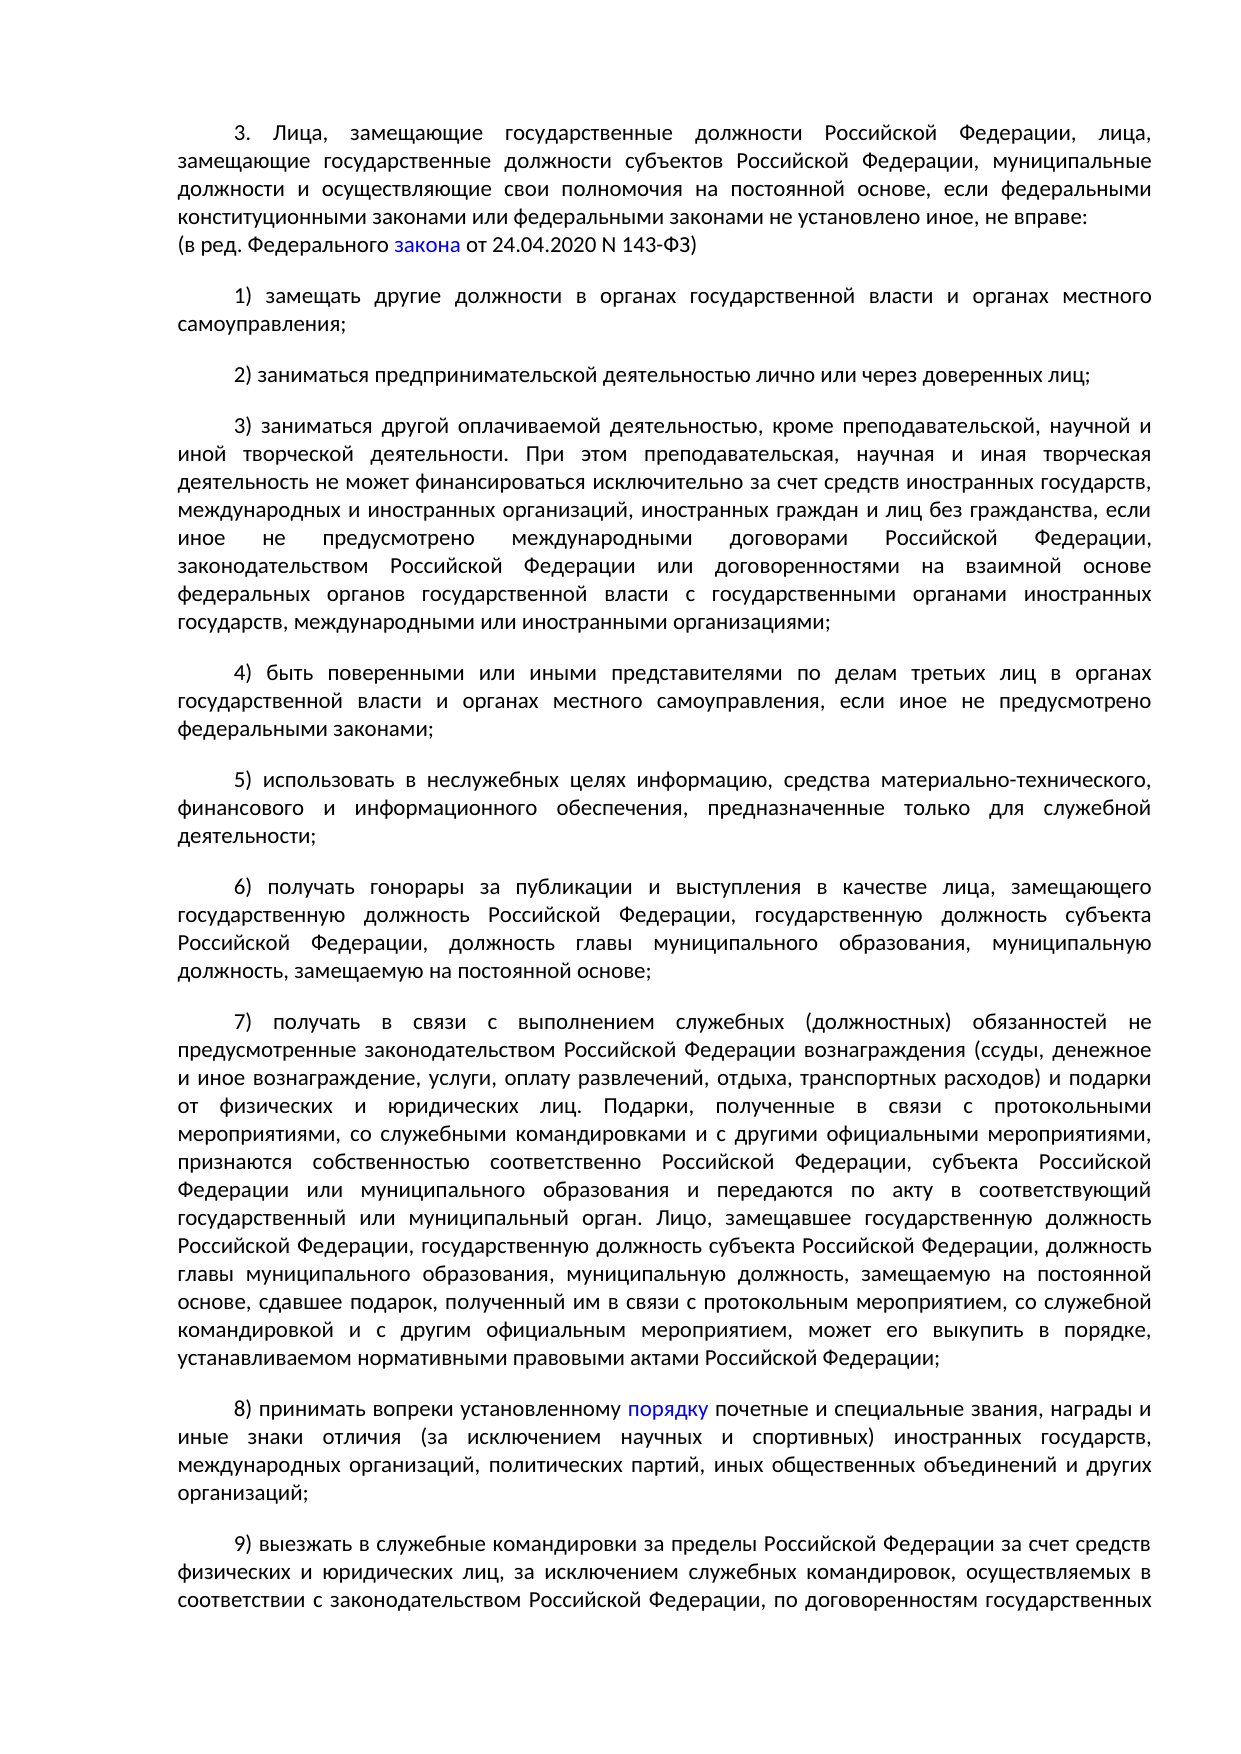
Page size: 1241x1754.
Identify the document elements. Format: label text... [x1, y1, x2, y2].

text 4) быть поверенными или иными представителями по делам третьих лиц в органах государственной власти и органах местного самоуправления, если иное не предусмотрено федеральными законами; [177, 658, 1152, 742]
text 5) использовать в неслужебных целях информацию, средства материально-технического, финансового и информационного обеспечения, предназначенные только для служебной деятельности; [177, 765, 1152, 849]
text 1) замещать другие должности в органах государственной власти и органах местного самоуправления; [177, 281, 1152, 337]
text 6) получать гонорары за публикации и выступления в качестве лица, замещающего государственную должность Российской Федерации, государственную должность субъекта Российской Федерации, должность главы муниципального образования, муниципальную должность, замещаемую на постоянной основе; [177, 872, 1152, 984]
text 7) получать в связи с выполнением служебных (должностных) обязанностей не предусмотренные законодательством Российской Федерации вознаграждения (ссуды, денежное и иное вознаграждение, услуги, оплату развлечений, отдыха, транспортных расходов) и подарки от физических и юридических лиц. Подарки, полученные в связи с протокольными мероприятиями, со служебными командировками и с другими официальными мероприятиями, признаются собственностью соответственно Российской Федерации, субъекта Российской Федерации или муниципального образования и передаются по акту в соответствующий государственный или муниципальный орган. Лицо, замещавшее государственную должность Российской Федерации, государственную должность субъекта Российской Федерации, должность главы муниципального образования, муниципальную должность, замещаемую на постоянной основе, сдавшее подарок, полученный им в связи с протокольным мероприятием, со служебной командировкой и с другим официальным мероприятием, может его выкупить в порядке, устанавливаемом нормативными правовыми актами Российской Федерации; [177, 1007, 1152, 1371]
text 3) заниматься другой оплачиваемой деятельностью, кроме преподавательской, научной и иной творческой деятельности. При этом преподавательская, научная и иная творческая деятельность не может финансироваться исключительно за счет средств иностранных государств, международных и иностранных организаций, иностранных граждан и лиц без гражданства, если иное не предусмотрено международными договорами Российской Федерации, законодательством Российской Федерации или договоренностями на взаимной основе федеральных органов государственной власти с государственными органами иностранных государств, международными или иностранными организациями; [177, 411, 1152, 635]
text 8) принимать вопреки установленному порядку почетные и специальные звания, награды и иные знаки отличия (за исключением научных и спортивных) иностранных государств, международных организаций, политических партий, иных общественных объединений и других организаций; [177, 1394, 1152, 1506]
text (в ред. Федерального закона от 24.04.2020 N 143-ФЗ) [177, 230, 1152, 258]
text 3. Лица, замещающие государственные должности Российской Федерации, лица, замещающие государственные должности субъектов Российской Федерации, муниципальные должности и осуществляющие свои полномочия на постоянной основе, если федеральными конституционными законами или федеральными законами не установлено иное, не вправе: [177, 118, 1152, 230]
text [177, 1529, 1152, 1613]
text 2) заниматься предпринимательской деятельностью лично или через доверенных лиц; [177, 360, 1152, 388]
